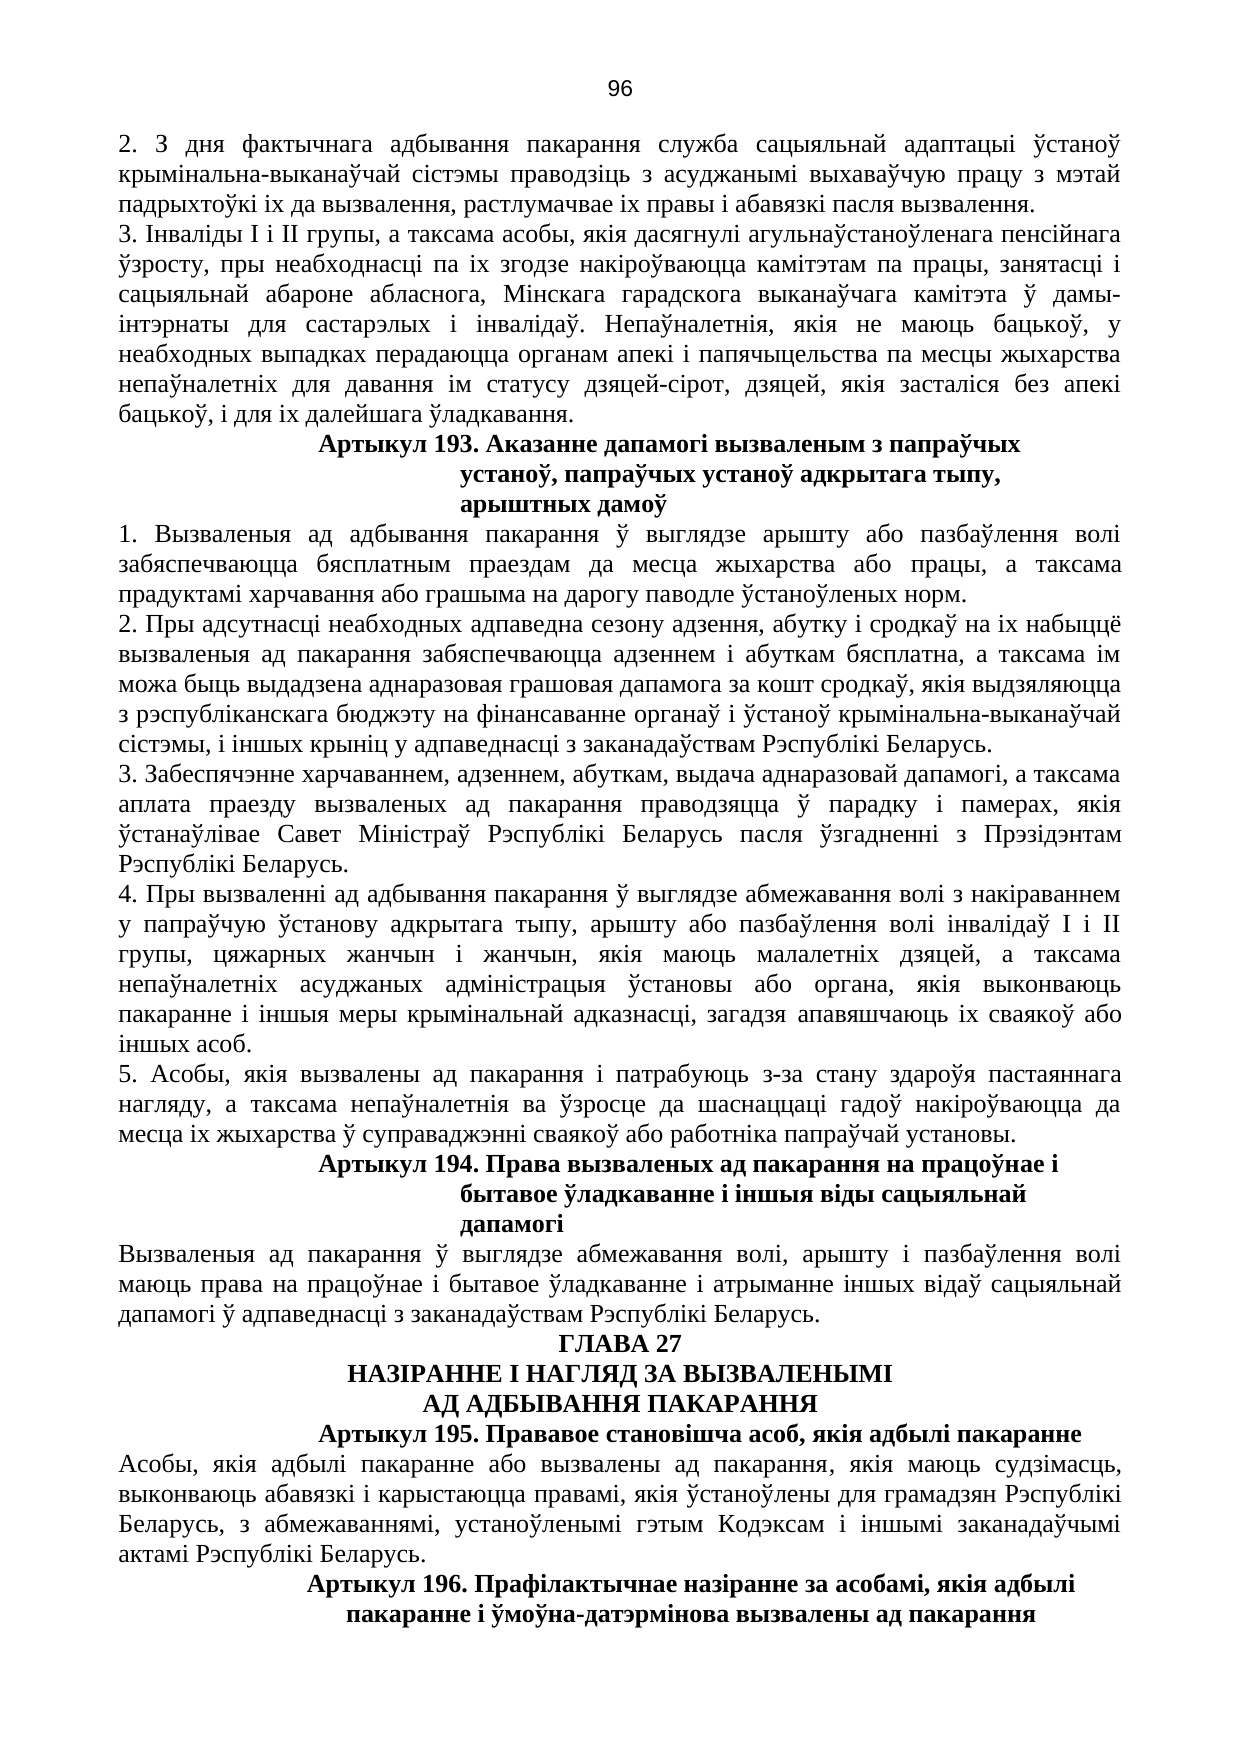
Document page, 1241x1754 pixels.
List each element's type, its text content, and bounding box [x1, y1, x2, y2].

text Вызваленыя ад пакарання ў выглядзе абмежавання волі, арышту і пазбаўлення волі маюць права на працоўнае і бытавое ўладкаванне і атрыманне іншых відаў сацыяльнай дапамогі ў адпаведнасці з заканадаўствам Рэспублікі Беларусь. [118, 1238, 1122, 1328]
text Артыкул 196. Прафілактычнае назіранне за асобамі, якія адбылі пакаранне і ўмоўна-датэрмінова вызвалены ад пакарання [199, 1568, 1122, 1628]
text Артыкул 194. Права вызваленых ад пакарання на працоўнае і бытавое ўладкаванне і іншыя віды сацыяльнай дапамогі [258, 1148, 1122, 1238]
text 2. З дня фактычнага адбывання пакарання служба сацыяльнай адаптацыі ўстаноў крымінальна-выканаўчай сістэмы праводзіць з асуджанымі выхаваўчую працу з мэтай падрыхтоўкі іх да вызвалення, растлумачвае іх правы і абавязкі пасля вызвалення. [118, 128, 1122, 218]
text Артыкул 195. Прававое становішча асоб, якія адбылі пакаранне [258, 1418, 1122, 1448]
text 1. Вызваленыя ад адбывання пакарання ў выглядзе арышту або пазбаўлення волі забяспечваюцца бясплатным праездам да месца жыхарства або працы, а таксама прадуктамі харчавання або грашыма на дарогу паводле ўстаноўленых норм. [118, 518, 1122, 608]
text Асобы, якія адбылі пакаранне або вызвалены ад пакарання, якія маюць судзімасць, выконваюць абавязкі і карыстаюцца правамі, якія ўстаноўлены для грамадзян Рэспублікі Беларусь, з абмежаваннямі, устаноўленымі гэтым Кодэксам і іншымі заканадаўчымі актамі Рэспублікі Беларусь. [118, 1448, 1122, 1568]
text 3. Інваліды І і ІІ групы, а таксама асобы, якія дасягнулі агульнаўстаноўленага пенсійнага ўзросту, пры неабходнасці па іх згодзе накіроўваюцца камітэтам па працы, занятасці і сацыяльнай абароне абласнога, Мінскага гарадскога выканаўчага камітэта ў дамы-інтэрнаты для састарэлых і інвалідаў. Непаўналетнія, якія не маюць бацькоў, у неабходных выпадках перадаюцца органам апекі і папячыцельства па месцы жыхарства непаўналетніх для давання ім статусу дзяцей-сірот, дзяцей, якія засталіся без апекі бацькоў, і для іх далейшага ўладкавання. [118, 218, 1122, 428]
text 2. Пры адсутнасці неабходных адпаведна сезону адзення, абутку і сродкаў на іх набыццё вызваленыя ад пакарання забяспечваюцца адзеннем і абуткам бясплатна, а таксама ім можа быць выдадзена аднаразовая грашовая дапамога за кошт сродкаў, якія выдзяляюцца з рэспубліканскага бюджэту на фінансаванне органаў і ўстаноў крымінальна-выканаўчай сістэмы, і іншых крыніц у адпаведнасці з заканадаўствам Рэспублікі Беларусь. [118, 608, 1122, 758]
text 4. Пры вызваленні ад адбывання пакарання ў выглядзе абмежавання волі з накіраваннем у папраўчую ўстанову адкрытага тыпу, арышту або пазбаўлення волі інвалідаў І і ІІ групы, цяжарных жанчын і жанчын, якія маюць малалетніх дзяцей, а таксама непаўналетніх асуджаных адміністрацыя ўстановы або органа, якія выконваюць пакаранне і іншыя меры крымінальнай адказнасці, загадзя апавяшчаюць іх сваякоў або іншых асоб. [118, 878, 1122, 1058]
text Артыкул 193. Аказанне дапамогі вызваленым з папраўчых устаноў, папраўчых устаноў адкрытага тыпу, арыштных дамоў [258, 428, 1122, 518]
text НАЗІРАННЕ І НАГЛЯД ЗА ВЫЗВАЛЕНЫМІ [118, 1358, 1122, 1388]
text 5. Асобы, якія вызвалены ад пакарання і патрабуюць з-за стану здароўя пастаяннага нагляду, а таксама непаўналетнія ва ўзросце да шаснаццаці гадоў накіроўваюцца да месца іх жыхарства ў суправаджэнні сваякоў або работніка папраўчай установы. [118, 1058, 1122, 1148]
text ГЛАВА 27 [118, 1328, 1122, 1358]
text АД АДБЫВАННЯ ПАКАРАННЯ [118, 1388, 1122, 1418]
text 3. Забеспячэнне харчаваннем, адзеннем, абуткам, выдача аднаразовай дапамогі, а таксама аплата праезду вызваленых ад пакарання праводзяцца ў парадку і памерах, якія ўстанаўлівае Савет Міністраў Рэспублікі Беларусь пасля ўзгадненні з Прэзідэнтам Рэспублікі Беларусь. [118, 758, 1122, 878]
